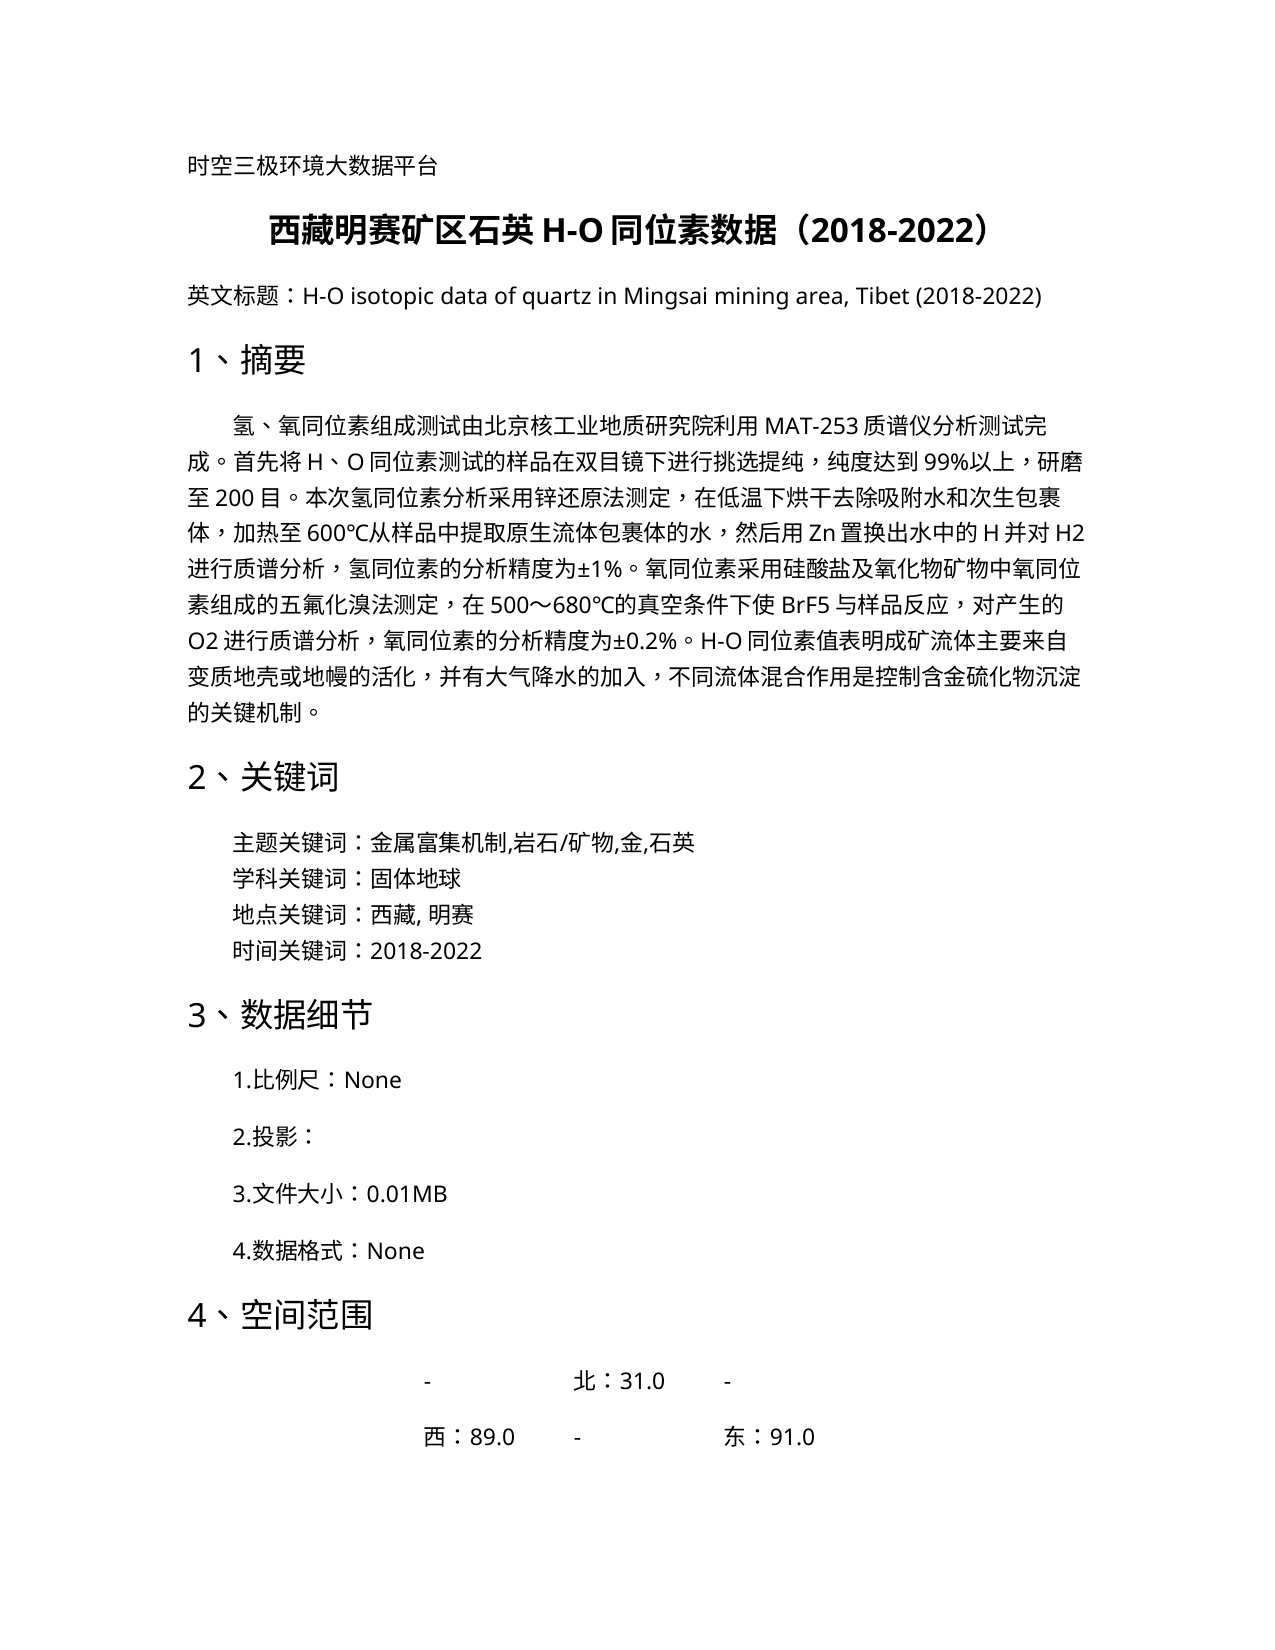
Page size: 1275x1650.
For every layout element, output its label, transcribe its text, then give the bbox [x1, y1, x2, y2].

text 1、摘要 [187, 337, 1087, 382]
text 英文标题：H-O isotopic data of quartz in Mingsai mining area, Tibet (2018-2022) [187, 280, 1087, 311]
text 主题关键词：金属富集机制,岩石/矿物,金,石英 学科关键词：固体地球 地点关键词：西藏, 明赛 时间关键词：2018-2022 [232, 827, 1087, 966]
text 氢、氧同位素组成测试由北京核工业地质研究院利用MAT-253质谱仪分析测试完成。首先将H、O同位素测试的样品在双目镜下进行挑选提纯，纯度达到99%以上，研磨至200目。本次氢同位素分析采用锌还原法测定，在低温下烘干去除吸附水和次生包裹体，加热至600℃从样品中提取原生流体包裹体的水，然后用Zn置换出水中的H并对H2进行质谱分析，氢同位素的分析精度为±1%。氧同位素采用硅酸盐及氧化物矿物中氧同位素组成的五氟化溴法测定，在500～680℃的真空条件下使 BrF5与样品反应，对产生的O2进行质谱分析，氧同位素的分析精度为±0.2%。H-O同位素值表明成矿流体主要来自变质地壳或地幔的活化，并有大气降水的加入，不同流体混合作用是控制含金硫化物沉淀的关键机制。 [187, 409, 1087, 728]
table_cell 西：89.0 [413, 1421, 562, 1476]
text 西藏明赛矿区石英H-O同位素数据（2018-2022） [187, 207, 1087, 252]
table_cell - [563, 1421, 712, 1476]
table_cell 东：91.0 [713, 1421, 862, 1476]
text 4、空间范围 [187, 1292, 1087, 1337]
table_header - [713, 1365, 862, 1421]
table_header 北：31.0 [563, 1365, 712, 1421]
text 2.投影： [232, 1121, 1087, 1152]
text 4.数据格式：None [232, 1235, 1087, 1266]
table_header - [413, 1365, 562, 1421]
text 时空三极环境大数据平台 [187, 150, 1087, 181]
text 2、关键词 [187, 754, 1087, 799]
text 1.比例尺：None [232, 1064, 1087, 1096]
text 3.文件大小：0.01MB [232, 1178, 1087, 1209]
text 3、数据细节 [187, 991, 1087, 1037]
